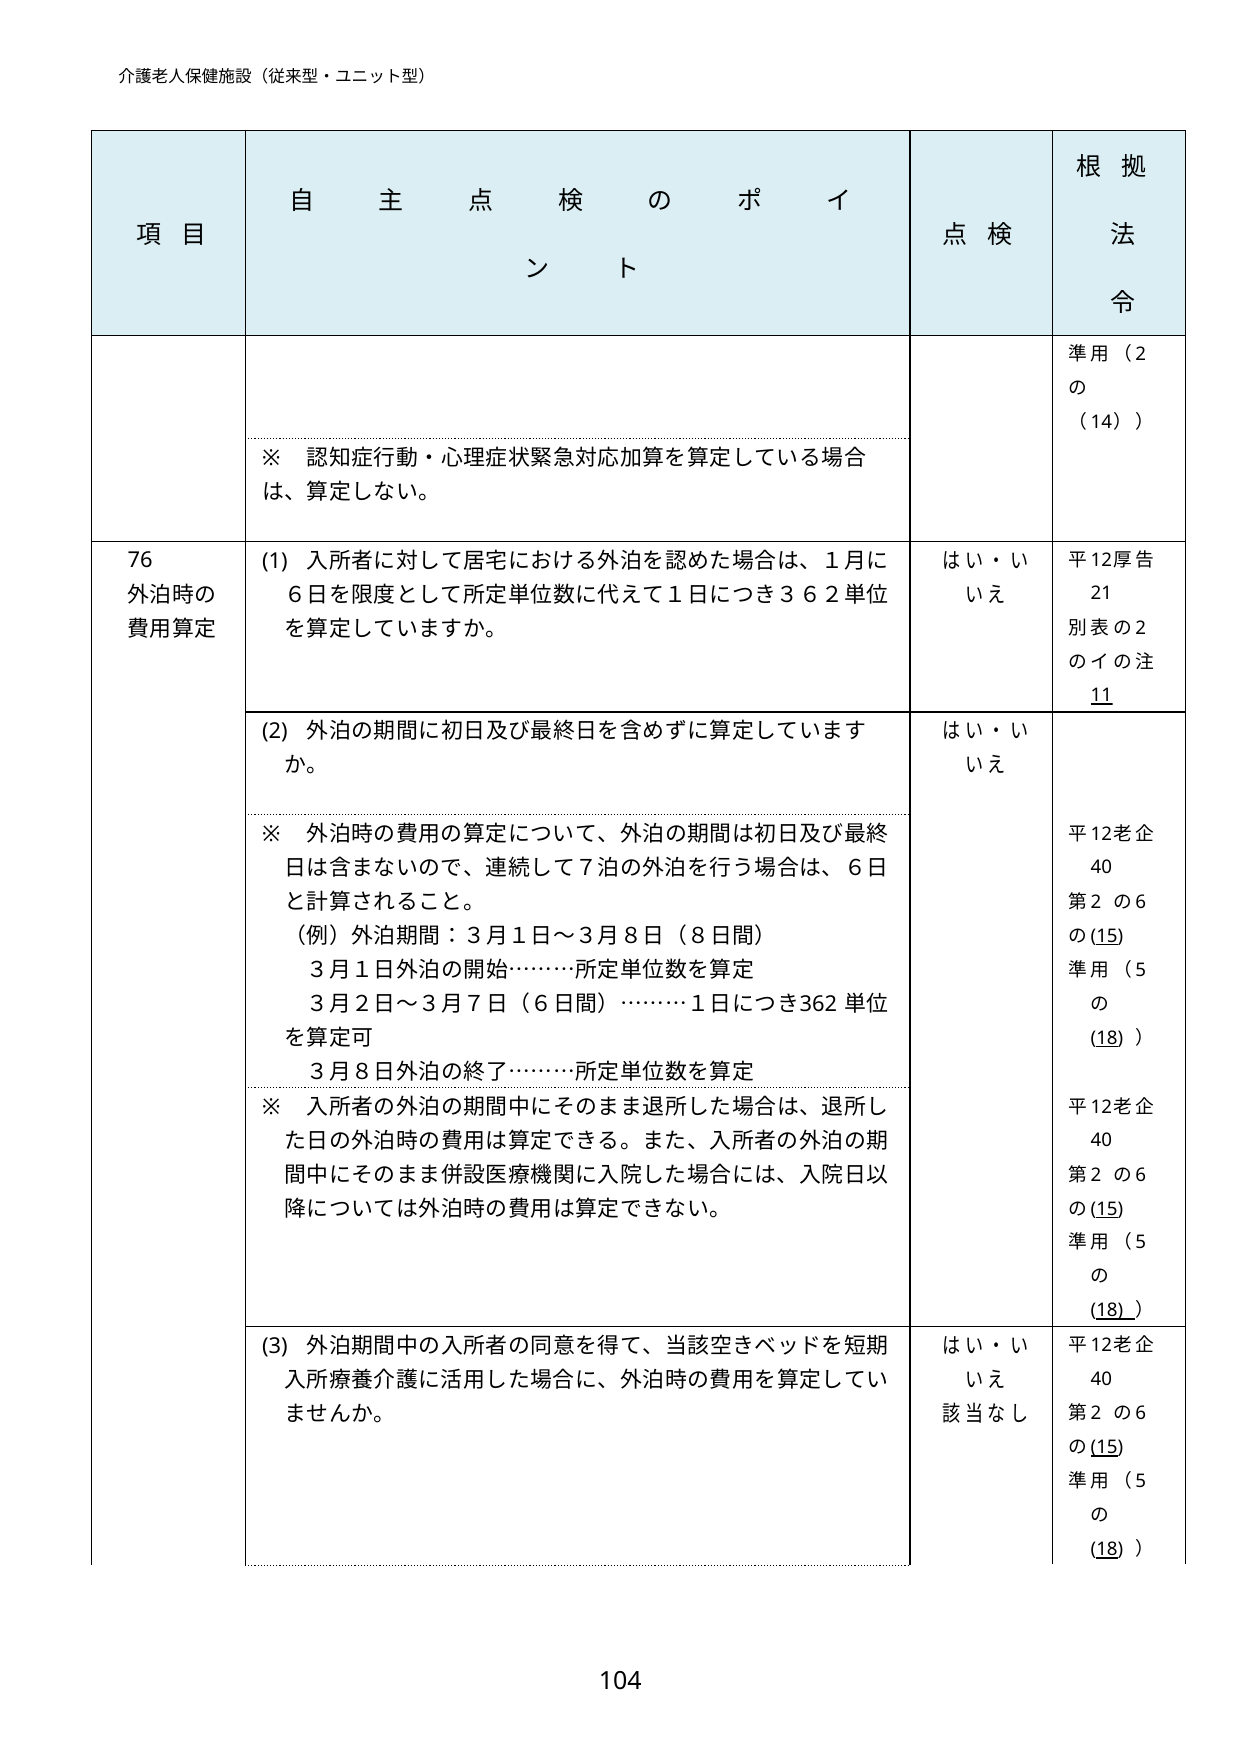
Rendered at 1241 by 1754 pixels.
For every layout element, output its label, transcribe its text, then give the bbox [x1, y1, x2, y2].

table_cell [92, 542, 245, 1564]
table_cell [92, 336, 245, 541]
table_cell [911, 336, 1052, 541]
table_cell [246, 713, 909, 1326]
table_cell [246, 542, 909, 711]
table_header 項目 [92, 131, 245, 335]
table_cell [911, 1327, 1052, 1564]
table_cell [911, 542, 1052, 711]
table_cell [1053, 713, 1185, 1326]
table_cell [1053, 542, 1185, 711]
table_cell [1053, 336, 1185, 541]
table_header 点検 [911, 131, 1052, 335]
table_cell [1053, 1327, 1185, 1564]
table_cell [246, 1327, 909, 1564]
table_header 自 主 点 検 の ポ イ ン ト [246, 131, 909, 335]
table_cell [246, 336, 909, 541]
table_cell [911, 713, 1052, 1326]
table_header 根拠法令 [1053, 131, 1185, 335]
